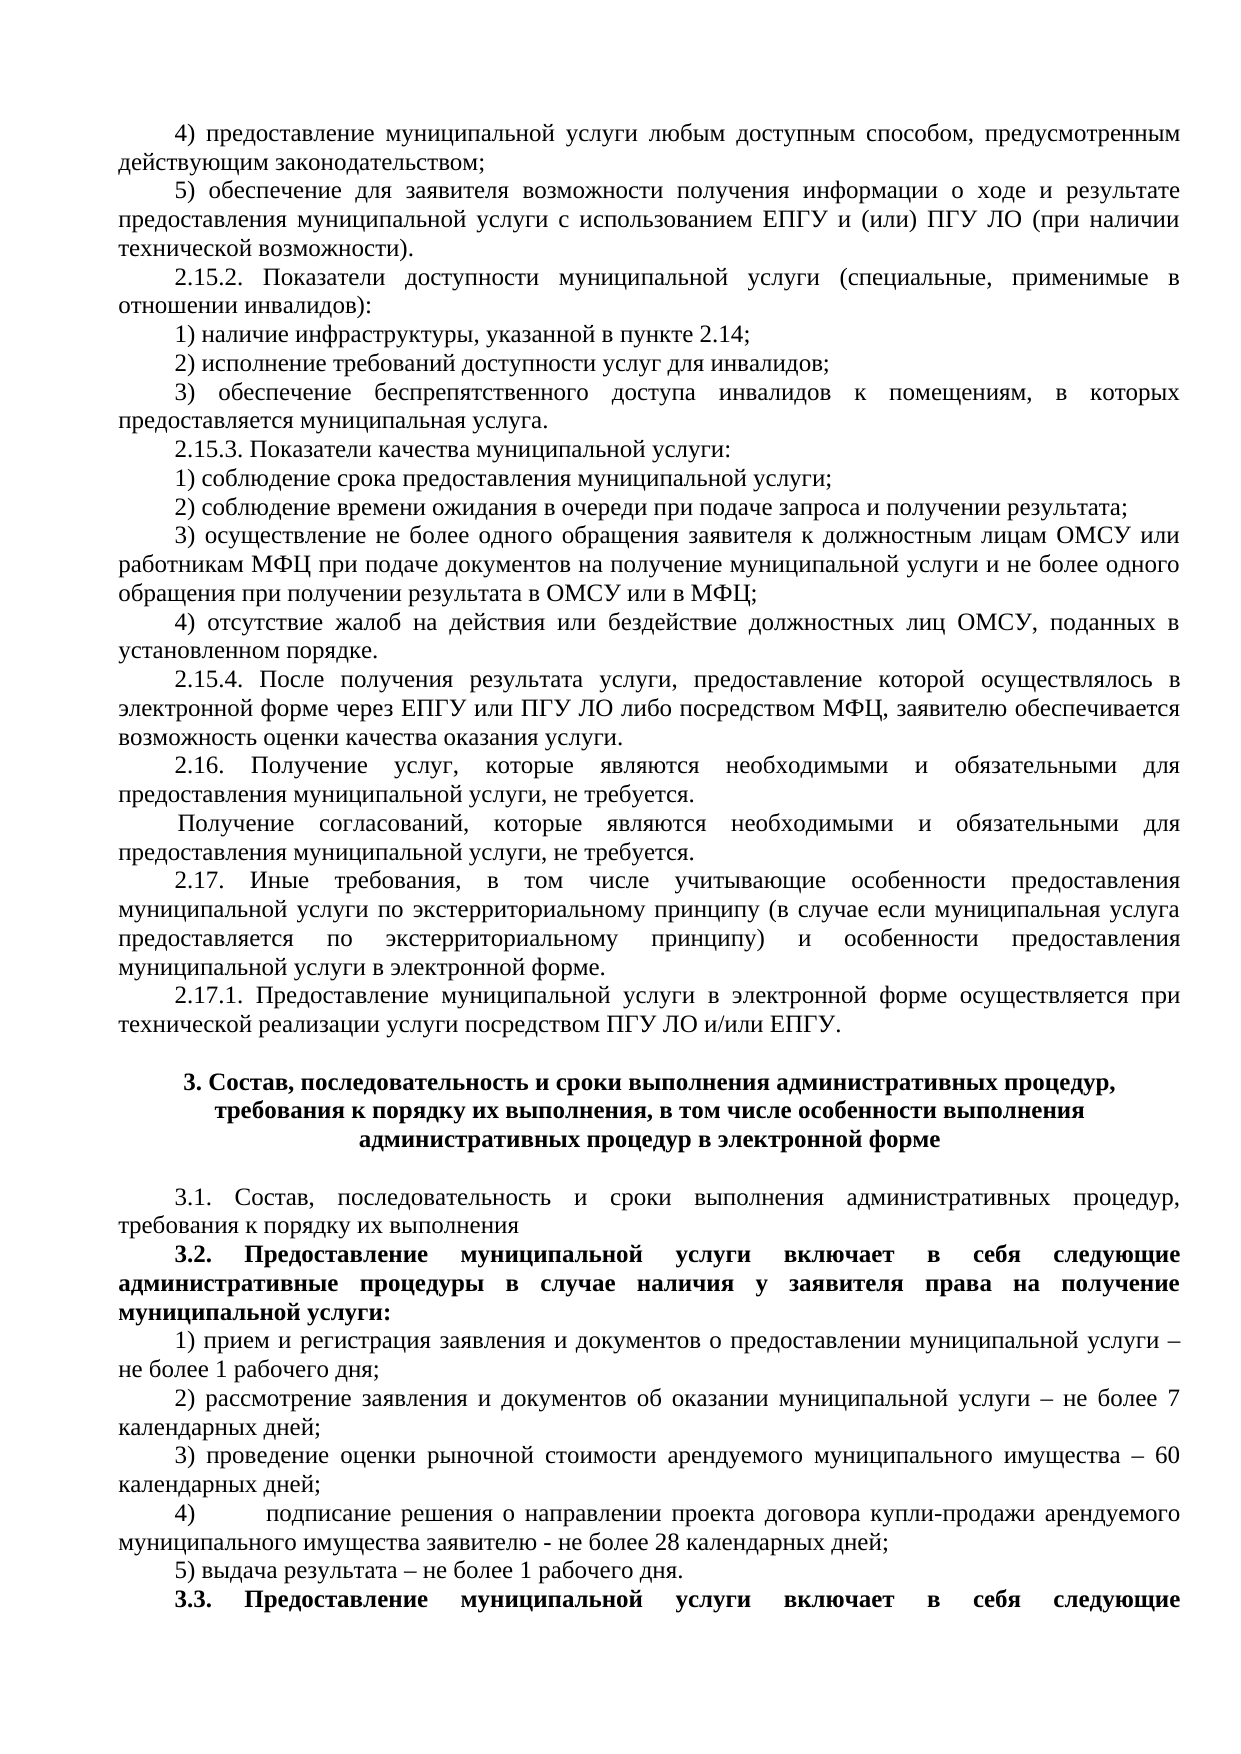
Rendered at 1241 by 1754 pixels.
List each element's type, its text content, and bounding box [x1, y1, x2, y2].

text 2.15.4. После получения результата услуги, предоставление которой осуществлялось в электронной форме через ЕПГУ или ПГУ ЛО либо посредством МФЦ, заявителю обеспечивается возможность оценки качества оказания услуги. [118, 664, 1181, 751]
text 1) соблюдение срока предоставления муниципальной услуги; [118, 463, 1181, 492]
text Получение согласований, которые являются необходимыми и обязательными для предоставления муниципальной услуги, не требуется. [118, 808, 1181, 866]
text 2.17.1. Предоставление муниципальной услуги в электронной форме осуществляется при технической реализации услуги посредством ПГУ ЛО и/или ЕПГУ. [118, 981, 1181, 1038]
text 3. Состав, последовательность и сроки выполнения административных процедур, требования к порядку их выполнения, в том числе особенности выполнения административных процедур в электронной форме [118, 1067, 1181, 1153]
text 4) предоставление муниципальной услуги любым доступным способом, предусмотренным действующим законодательством; [118, 118, 1181, 176]
text 2.16. Получение услуг, которые являются необходимыми и обязательными для предоставления муниципальной услуги, не требуется. [118, 751, 1181, 808]
text 3.2. Предоставление муниципальной услуги включает в себя следующие административные процедуры в случае наличия у заявителя права на получение муниципальной услуги: [118, 1239, 1181, 1326]
text 2.15.3. Показатели качества муниципальной услуги: [118, 434, 1181, 463]
text 3) проведение оценки рыночной стоимости арендуемого муниципального имущества – 60 календарных дней; [118, 1441, 1181, 1498]
text 2) рассмотрение заявления и документов об оказании муниципальной услуги – не более 7 календарных дней; [118, 1383, 1181, 1441]
text 3) осуществление не более одного обращения заявителя к должностным лицам ОМСУ или работникам МФЦ при подаче документов на получение муниципальной услуги и не более одного обращения при получении результата в ОМСУ или в МФЦ; [118, 521, 1181, 607]
text 2) исполнение требований доступности услуг для инвалидов; [118, 348, 1181, 377]
text 2) соблюдение времени ожидания в очереди при подаче запроса и получении результата; [118, 492, 1181, 521]
text 4) отсутствие жалоб на действия или бездействие должностных лиц ОМСУ, поданных в установленном порядке. [118, 607, 1181, 664]
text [118, 1584, 1181, 1613]
text 4) подписание решения о направлении проекта договора купли-продажи арендуемого муниципального имущества заявителю - не более 28 календарных дней; [118, 1498, 1181, 1556]
text 1) наличие инфраструктуры, указанной в пункте 2.14; [118, 319, 1181, 348]
text 5) выдача результата – не более 1 рабочего дня. [118, 1556, 1181, 1584]
text 5) обеспечение для заявителя возможности получения информации о ходе и результате предоставления муниципальной услуги с использованием ЕПГУ и (или) ПГУ ЛО (при наличии технической возможности). [118, 176, 1181, 262]
text 2.17. Иные требования, в том числе учитывающие особенности предоставления муниципальной услуги по экстерриториальному принципу (в случае если муниципальная услуга предоставляется по экстерриториальному принципу) и особенности предоставления муниципальной услуги в электронной форме. [118, 866, 1181, 981]
text 2.15.2. Показатели доступности муниципальной услуги (специальные, применимые в отношении инвалидов): [118, 262, 1181, 319]
text 3) обеспечение беспрепятственного доступа инвалидов к помещениям, в которых предоставляется муниципальная услуга. [118, 377, 1181, 434]
text 1) прием и регистрация заявления и документов о предоставлении муниципальной услуги – не более 1 рабочего дня; [118, 1326, 1181, 1383]
text 3.1. Состав, последовательность и сроки выполнения административных процедур, требования к порядку их выполнения [118, 1182, 1181, 1239]
